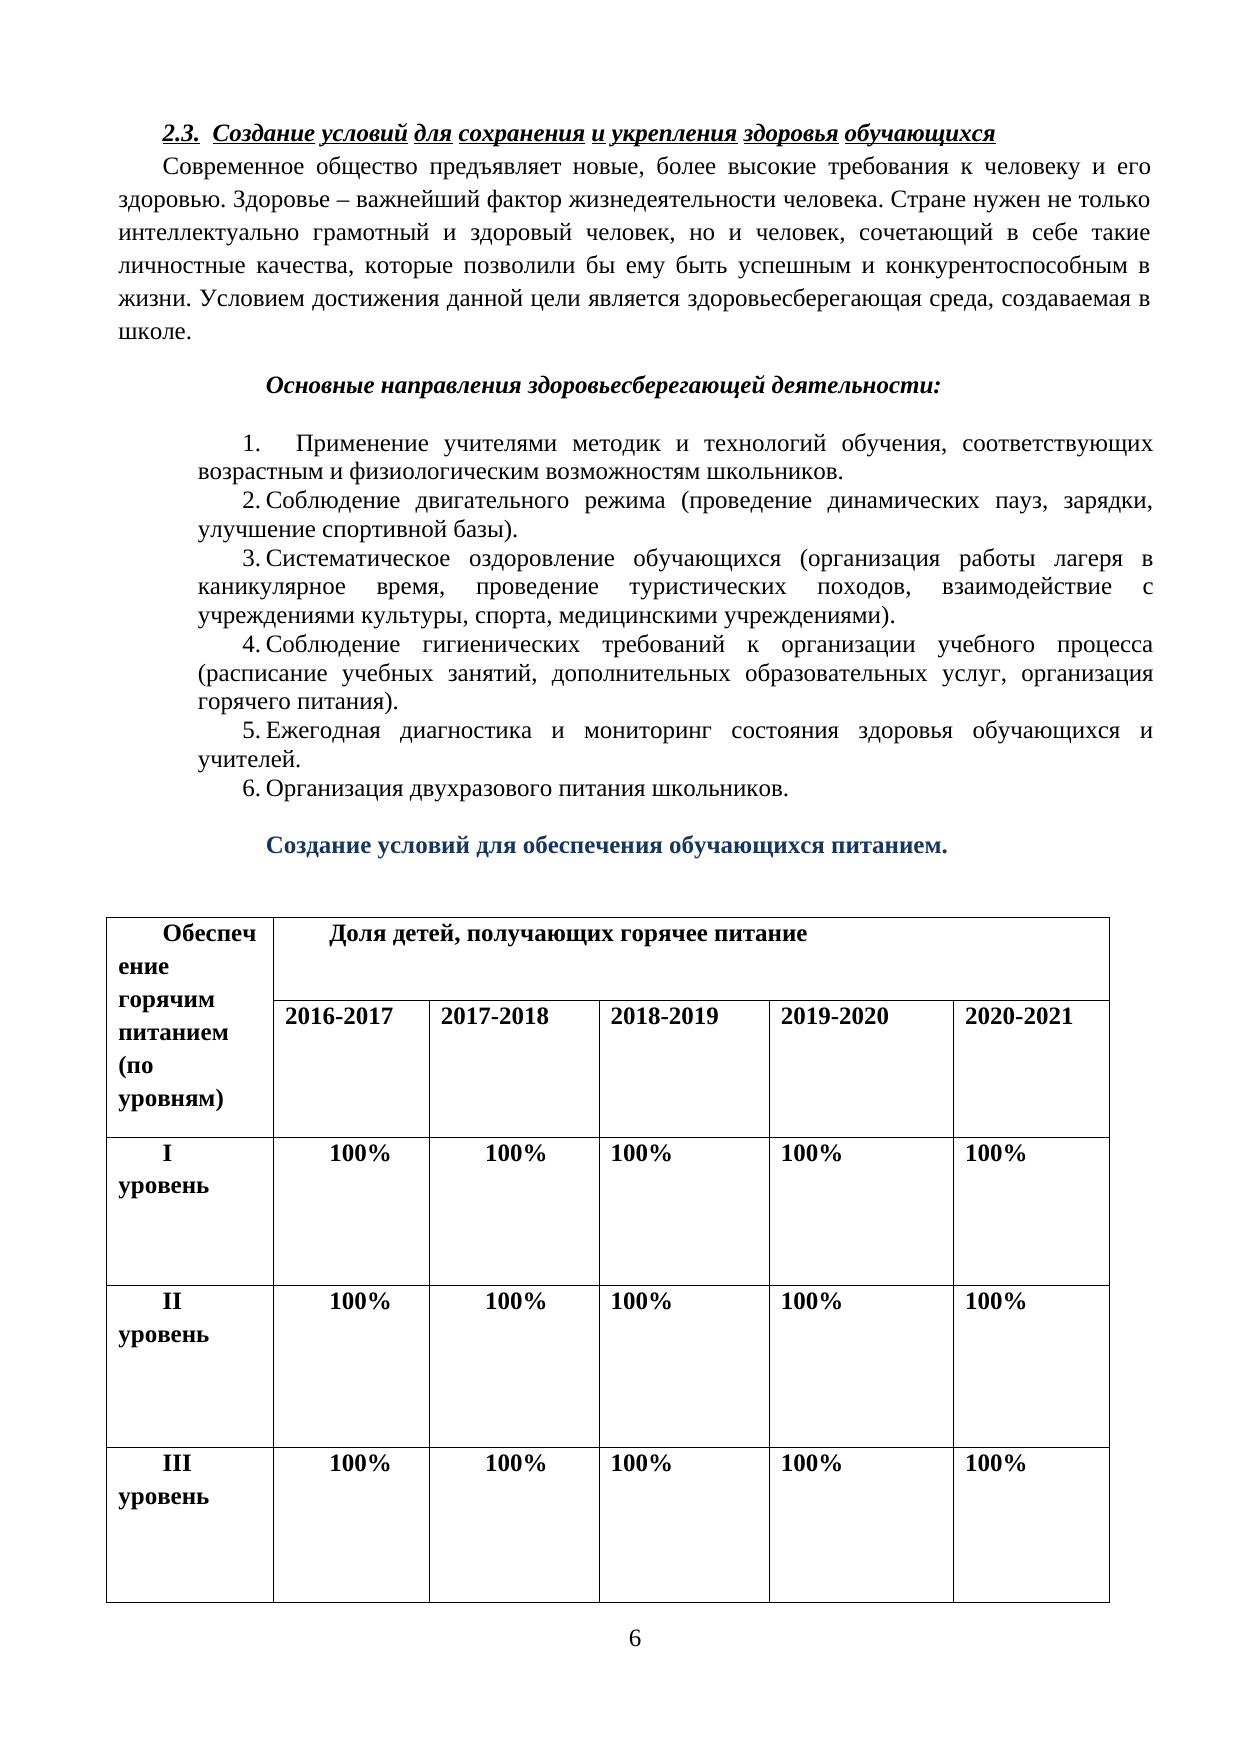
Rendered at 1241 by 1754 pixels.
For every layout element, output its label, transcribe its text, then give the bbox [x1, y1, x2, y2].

subtitle 2.3. Создание условий для сохранения и укрепления здоровья обучающихся [118, 118, 1152, 147]
text Основные направления здоровьесберегающей деятельности: [148, 370, 1154, 399]
table_cell I уровень [107, 1138, 273, 1285]
list Систематическое оздоровление обучающихся (организация работы лагеря в каникулярное время, проведение туристических походов, взаимодействие с учреждениями культуры, спорта, медицинскими учреждениями). [198, 543, 1154, 629]
table_cell 100% [274, 1286, 429, 1447]
table_cell 100% [770, 1448, 953, 1602]
text Современное общество предъявляет новые, более высокие требования к человеку и его здоровью. Здоровье – важнейший фактор жизнедеятельности человека. Стране нужен не только интеллектуально грамотный и здоровый человек, но и человек, сочетающий в себе такие личностные качества, которые позволили бы ему быть успешным и конкурентоспособным в жизни. Условием достижения данной цели является здоровьесберегающая среда, создаваемая в школе. [118, 151, 1152, 345]
table_cell 2019-2020 [770, 1001, 953, 1137]
table_header Доля детей, получающих горячее питание [274, 918, 1109, 1000]
list Создание условий для обеспечения обучающихся питанием. [198, 830, 1152, 859]
table_cell 100% [770, 1138, 953, 1285]
table_cell III уровень [107, 1448, 273, 1602]
list Организация двухразового питания школьников. [198, 773, 1154, 801]
table_cell 2018-2019 [600, 1001, 769, 1137]
table_cell 100% [274, 1138, 429, 1285]
list Соблюдение гигиенических требований к организации учебного процесса (расписание учебных занятий, дополнительных образовательных услуг, организация горячего питания). [198, 629, 1154, 715]
table_cell 100% [430, 1448, 599, 1602]
table_cell 100% [954, 1448, 1109, 1602]
table_cell 100% [954, 1286, 1109, 1447]
table_cell 2016-2017 [274, 1001, 429, 1137]
table_cell 100% [274, 1448, 429, 1602]
table_cell 100% [430, 1138, 599, 1285]
table_cell 2017-2018 [430, 1001, 599, 1137]
list Соблюдение двигательного режима (проведение динамических пауз, зарядки, улучшение спортивной базы). [198, 485, 1154, 543]
table_cell II уровень [107, 1286, 273, 1447]
table_header Обеспечение горячим питанием (по уровням) [107, 918, 273, 1137]
table_cell 100% [770, 1286, 953, 1447]
table_cell 100% [600, 1286, 769, 1447]
list Ежегодная диагностика и мониторинг состояния здоровья обучающихся и учителей. [198, 715, 1154, 773]
table_cell 2020-2021 [954, 1001, 1109, 1137]
table_cell 100% [600, 1138, 769, 1285]
table_cell 100% [600, 1448, 769, 1602]
table_cell 100% [954, 1138, 1109, 1285]
table_cell 100% [430, 1286, 599, 1447]
list Применение учителями методик и технологий обучения, соответствующих возрастным и физиологическим возможностям школьников. [198, 428, 1154, 485]
